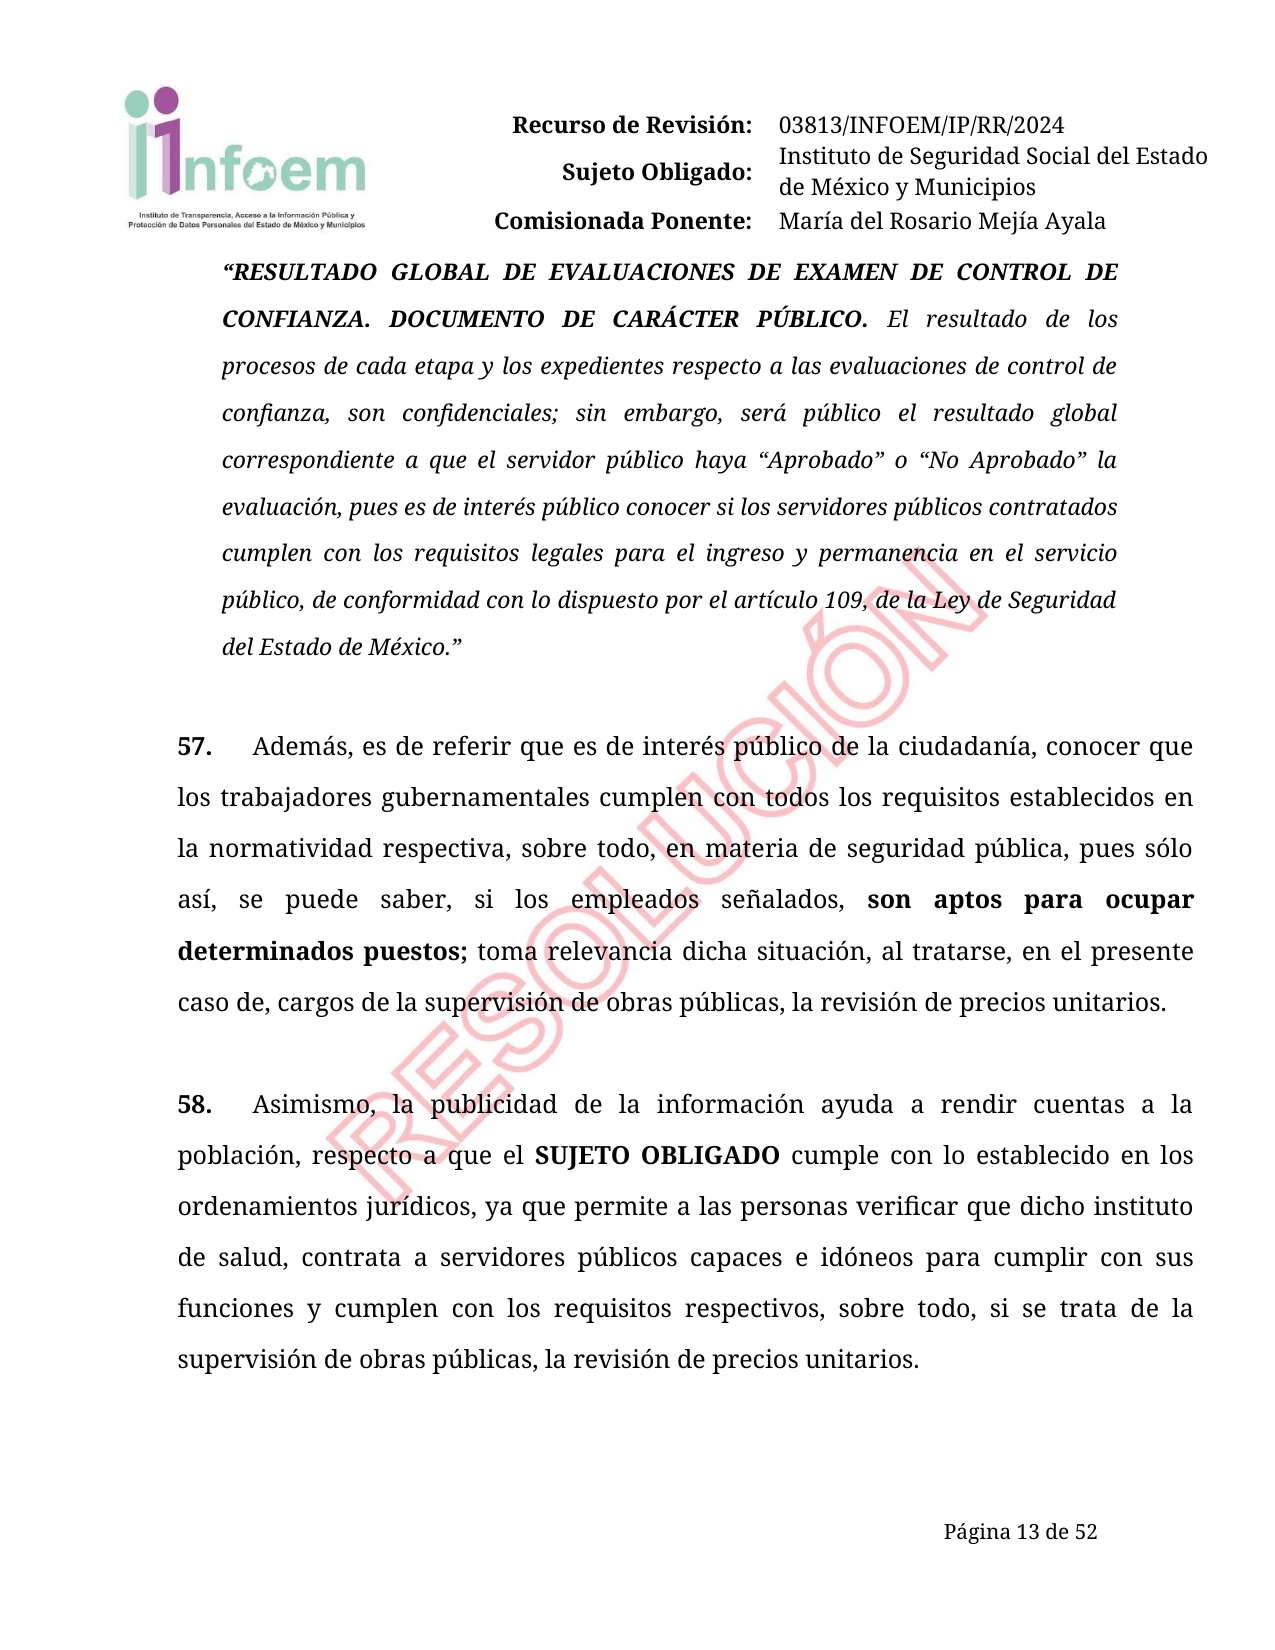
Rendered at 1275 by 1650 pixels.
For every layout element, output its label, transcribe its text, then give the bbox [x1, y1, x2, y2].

text “RESULTADO GLOBAL DE EVALUACIONES DE EXAMEN DE CONTROL DE CONFIANZA. DOCUMENTO DE CARÁCTER PÚBLICO. El resultado de los procesos de cada etapa y los expedientes respecto a las evaluaciones de control de confianza, son confidenciales; sin embargo, será público el resultado global correspondiente a que el servidor público haya “Aprobado” o “No Aprobado” la evaluación, pues es de interés público conocer si los servidores públicos contratados cumplen con los requisitos legales para el ingreso y permanencia en el servicio público, de conformidad con lo dispuesto por el artículo 109, de la Ley de Seguridad del Estado de México.” [222, 256, 1121, 662]
list Además, es de referir que es de interés público de la ciudadanía, conocer que los trabajadores gubernamentales cumplen con todos los requisitos establecidos en la normatividad respectiva, sobre todo, en materia de seguridad pública, pues sólo así, se puede saber, si los empleados señalados, son aptos para ocupar determinados puestos; toma relevancia dicha situación, al tratarse, en el presente caso de, cargos de la supervisión de obras públicas, la revisión de precios unitarios. [177, 729, 1194, 1018]
picture [5, 26, 1275, 1650]
list Asimismo, la publicidad de la información ayuda a rendir cuentas a la población, respecto a que el SUJETO OBLIGADO cumple con lo establecido en los ordenamientos jurídicos, ya que permite a las personas verificar que dicho instituto de salud, contrata a servidores públicos capaces e idóneos para cumplir con sus funciones y cumplen con los requisitos respectivos, sobre todo, si se trata de la supervisión de obras públicas, la revisión de precios unitarios. [177, 1086, 1194, 1376]
